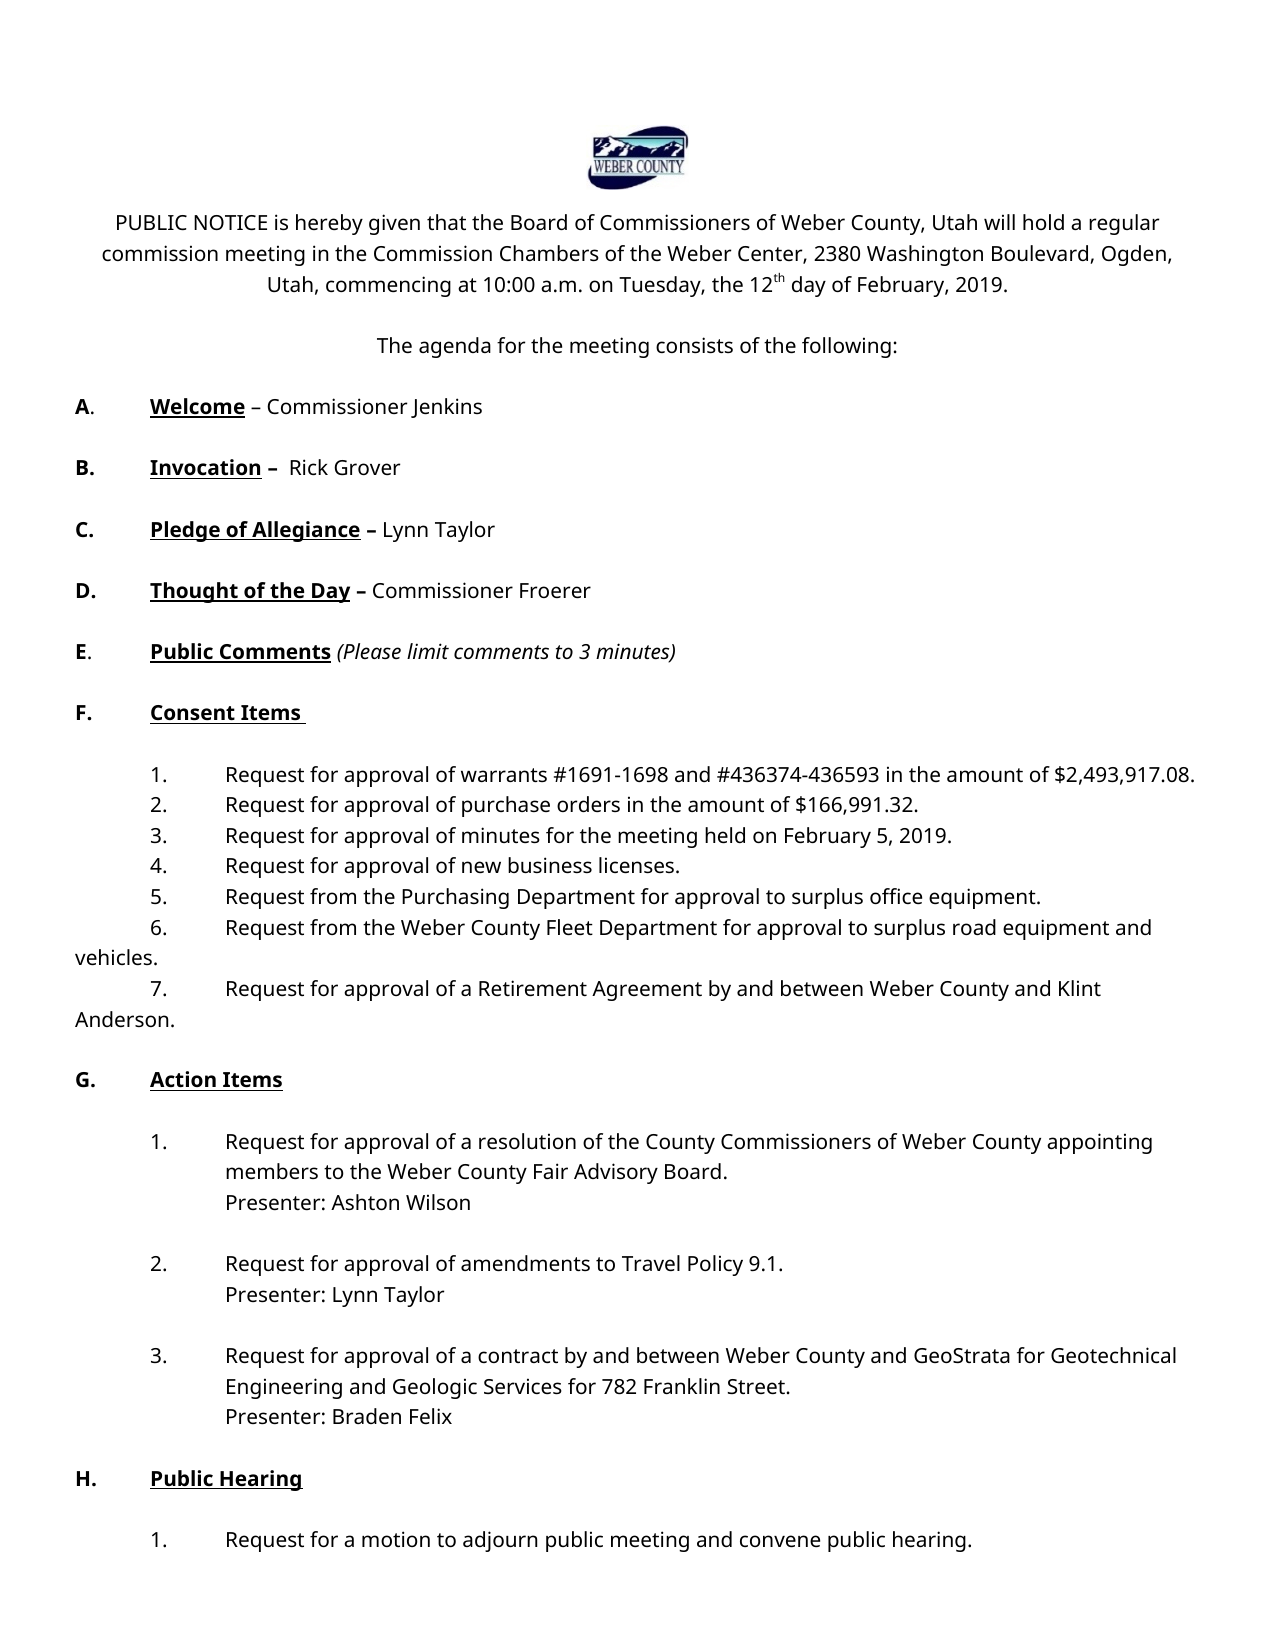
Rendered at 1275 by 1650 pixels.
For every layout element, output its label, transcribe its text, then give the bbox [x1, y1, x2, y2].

text The agenda for the meeting consists of the following: [75, 331, 1200, 359]
list E. Public Comments (Please limit comments to 3 minutes) [75, 637, 1200, 666]
text 7. Request for approval of a Retirement Agreement by and between Weber County and Klint Anderson. [75, 974, 1200, 1033]
text 6. Request from the Weber County Fleet Department for approval to surplus road equipment and vehicles. [75, 913, 1200, 972]
list 2. Request for approval of amendments to Travel Policy 9.1. [150, 1249, 1200, 1278]
picture [586, 125, 689, 190]
text B. Invocation – Rick Grover [75, 453, 1200, 482]
text 4. Request for approval of new business licenses. [75, 852, 1200, 880]
list 1. Request for approval of warrants #1691-1698 and #436374-436593 in the amount of $2,493,917.08. [150, 760, 1200, 788]
list D. Thought of the Day – Commissioner Froerer [75, 576, 1200, 604]
list G. Action Items [75, 1066, 1200, 1094]
text 3. Request for approval of minutes for the meeting held on February 5, 2019. [75, 821, 1200, 849]
text PUBLIC NOTICE is hereby given that the Board of Commissioners of Weber County, Utah will hold a regular commission meeting in the Commission Chambers of the Weber Center, 2380 Washington Boulevard, Ogden, Utah, commencing at 10:00 a.m. on Tuesday, the 12th day of February, 2019. [75, 208, 1200, 298]
text C. Pledge of Allegiance – Lynn Taylor [75, 515, 1200, 543]
list Presenter: Braden Felix [150, 1402, 1200, 1431]
list 1. Request for a motion to adjourn public meeting and convene public hearing. [75, 1525, 1200, 1553]
list 3. Request for approval of a contract by and between Weber County and GeoStrata for Geotechnical Engineering and Geologic Services for 782 Franklin Street. [150, 1341, 1200, 1400]
list Presenter: Ashton Wilson [150, 1188, 1200, 1216]
list H. Public Hearing [75, 1464, 1200, 1492]
list 2. Request for approval of purchase orders in the amount of $166,991.32. [75, 790, 1200, 819]
text 5. Request from the Purchasing Department for approval to surplus office equipment. [75, 882, 1200, 911]
list Presenter: Lynn Taylor [150, 1280, 1200, 1308]
list 1. Request for approval of a resolution of the County Commissioners of Weber County appointing members to the Weber County Fair Advisory Board. [150, 1127, 1200, 1186]
list F. Consent Items [75, 698, 1200, 727]
text A. Welcome – Commissioner Jenkins [75, 392, 1200, 421]
